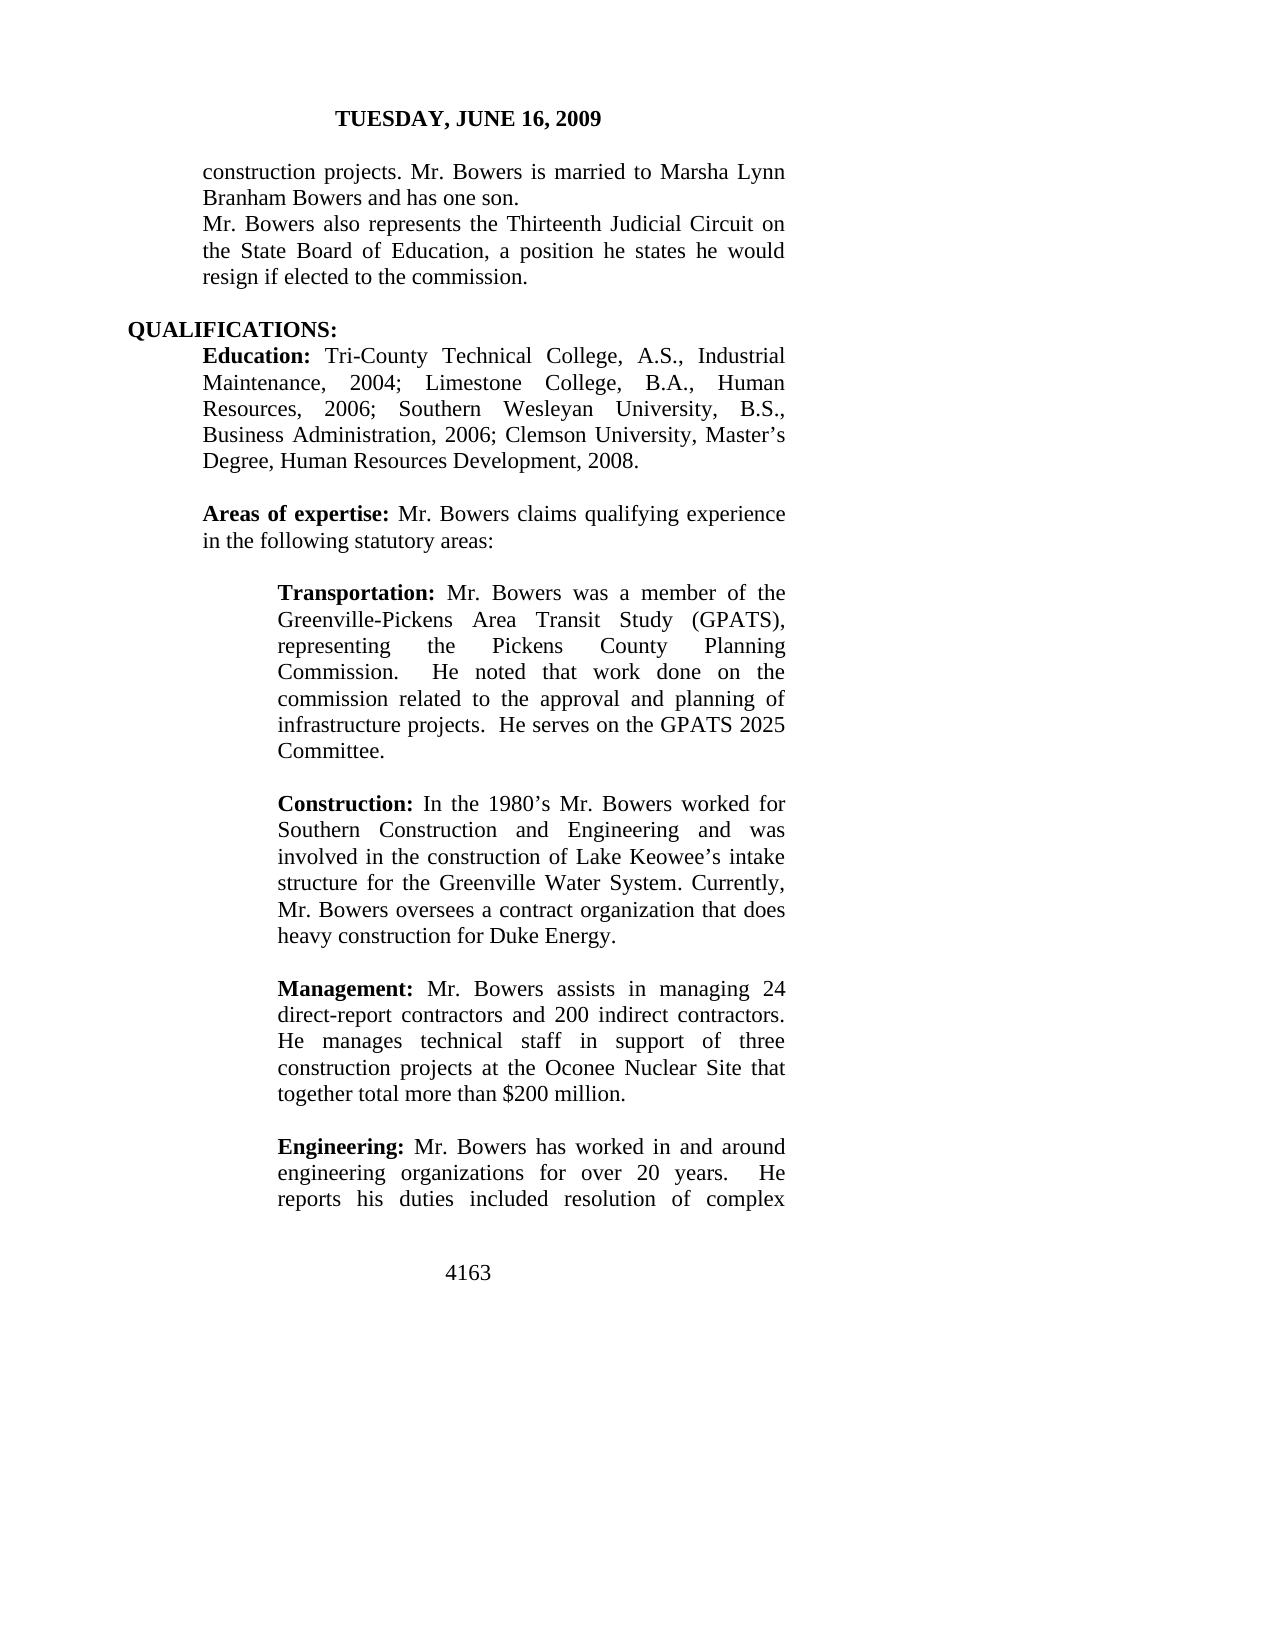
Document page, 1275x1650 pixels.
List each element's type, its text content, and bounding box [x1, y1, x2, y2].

text Education: Tri-County Technical College, A.S., Industrial Maintenance, 2004; Limestone College, B.A., Human Resources, 2006; Southern Wesleyan University, B.S., Business Administration, 2006; Clemson University, Master’s Degree, Human Resources Development, 2008. [202, 342, 786, 474]
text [277, 1133, 786, 1212]
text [202, 158, 786, 210]
text Areas of expertise: Mr. Bowers claims qualifying experience in the following statutory areas: [202, 500, 786, 553]
text Management: Mr. Bowers assists in managing 24 direct-report contractors and 200 indirect contractors. He manages technical staff in support of three construction projects at the Oconee Nuclear Site that together total more than $200 million. [277, 975, 786, 1106]
text QUALIFICATIONS: [127, 316, 786, 342]
text Mr. Bowers also represents the Thirteenth Judicial Circuit on the State Board of Education, a position he states he would resign if elected to the commission. [202, 210, 786, 289]
text Construction: In the 1980’s Mr. Bowers worked for Southern Construction and Engineering and was involved in the construction of Lake Keowee’s intake structure for the Greenville Water System. Currently, Mr. Bowers oversees a contract organization that does heavy construction for Duke Energy. [277, 790, 786, 948]
text Transportation: Mr. Bowers was a member of the Greenville-Pickens Area Transit Study (GPATS), representing the Pickens County Planning Commission. He noted that work done on the commission related to the approval and planning of infrastructure projects. He serves on the GPATS 2025 Committee. [277, 579, 786, 764]
